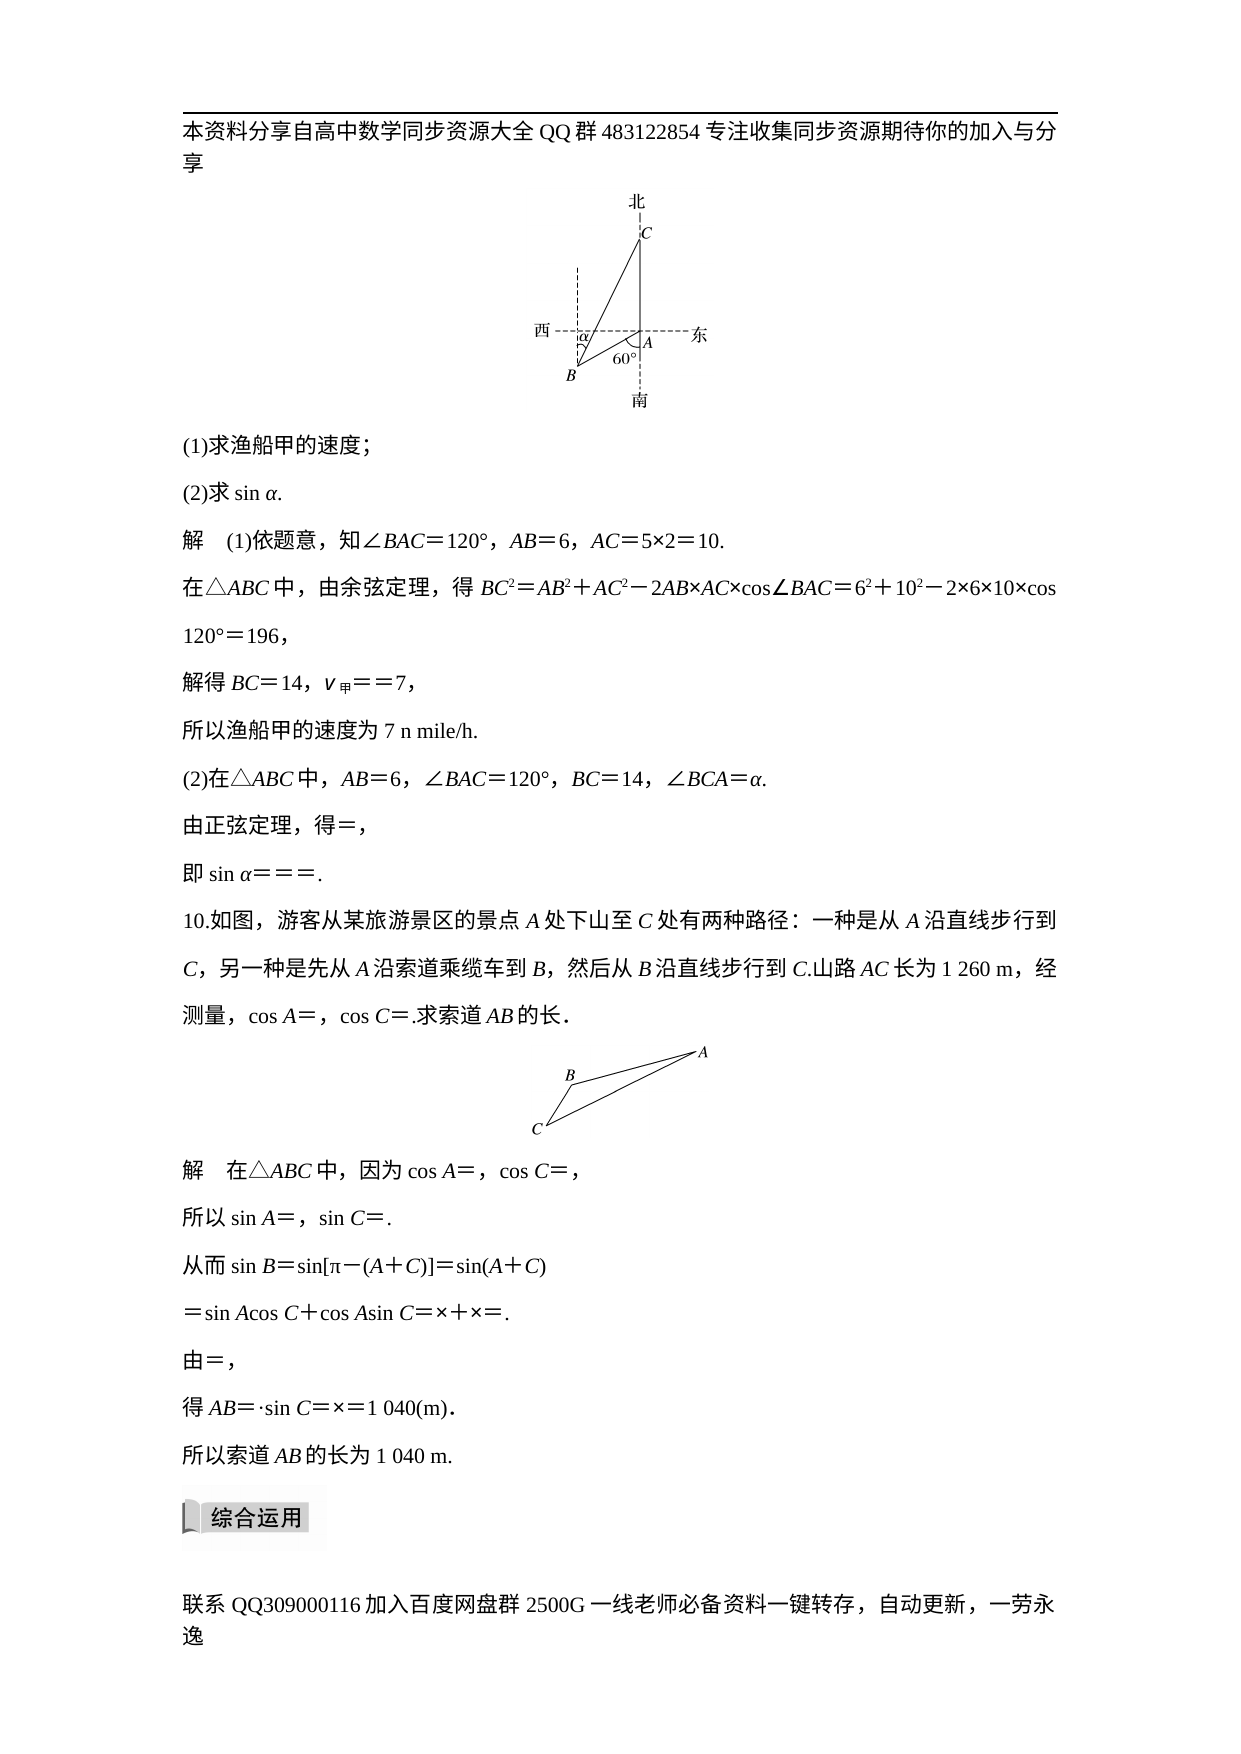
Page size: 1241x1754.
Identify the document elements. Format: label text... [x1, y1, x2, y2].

text 解得BC＝14，v甲＝＝7， [183, 665, 1058, 697]
text ＝sin Acos C＋cos Asin C＝×＋×＝. [183, 1295, 1058, 1327]
text 所以索道AB的长为1 040 m. [183, 1438, 1058, 1470]
text 即sin α＝＝＝. [183, 856, 1058, 887]
text (2)在△ABC中，AB＝6，∠BAC＝120°，BC＝14，∠BCA＝α. [183, 761, 1058, 792]
picture [182, 1485, 327, 1551]
text (2)求sin α. [183, 475, 1058, 507]
text 在△ABC中，由余弦定理，得BC2＝AB2＋AC2－2AB×AC×cos∠BAC＝62＋102－2×6×10×cos 120°＝196， [183, 570, 1058, 649]
text 10.如图，游客从某旅游景区的景点A处下山至C处有两种路径：一种是从A沿直线步行到C，另一种是先从A沿索道乘缆车到B，然后从B沿直线步行到C.山路AC长为1 260 m，经测量，cos A＝，cos C＝.求索道AB的长． [183, 903, 1058, 1030]
picture [531, 1045, 709, 1138]
text 解 (1)依题意，知∠BAC＝120°，AB＝6，AC＝5×2＝10. [183, 523, 1058, 554]
picture [526, 188, 714, 413]
text (1)求渔船甲的速度； [183, 428, 1058, 459]
text 从而sin B＝sin[π－(A＋C)]＝sin(A＋C) [183, 1248, 1058, 1279]
text 所以sin A＝，sin C＝. [183, 1200, 1058, 1232]
text 所以渔船甲的速度为7 n mile/h. [183, 713, 1058, 745]
text 得AB＝·sin C＝×＝1 040(m)． [183, 1390, 1058, 1422]
text 解 在△ABC中，因为cos A＝，cos C＝， [183, 1153, 1058, 1184]
text 由＝， [183, 1343, 1058, 1374]
text 由正弦定理，得＝， [183, 808, 1058, 840]
